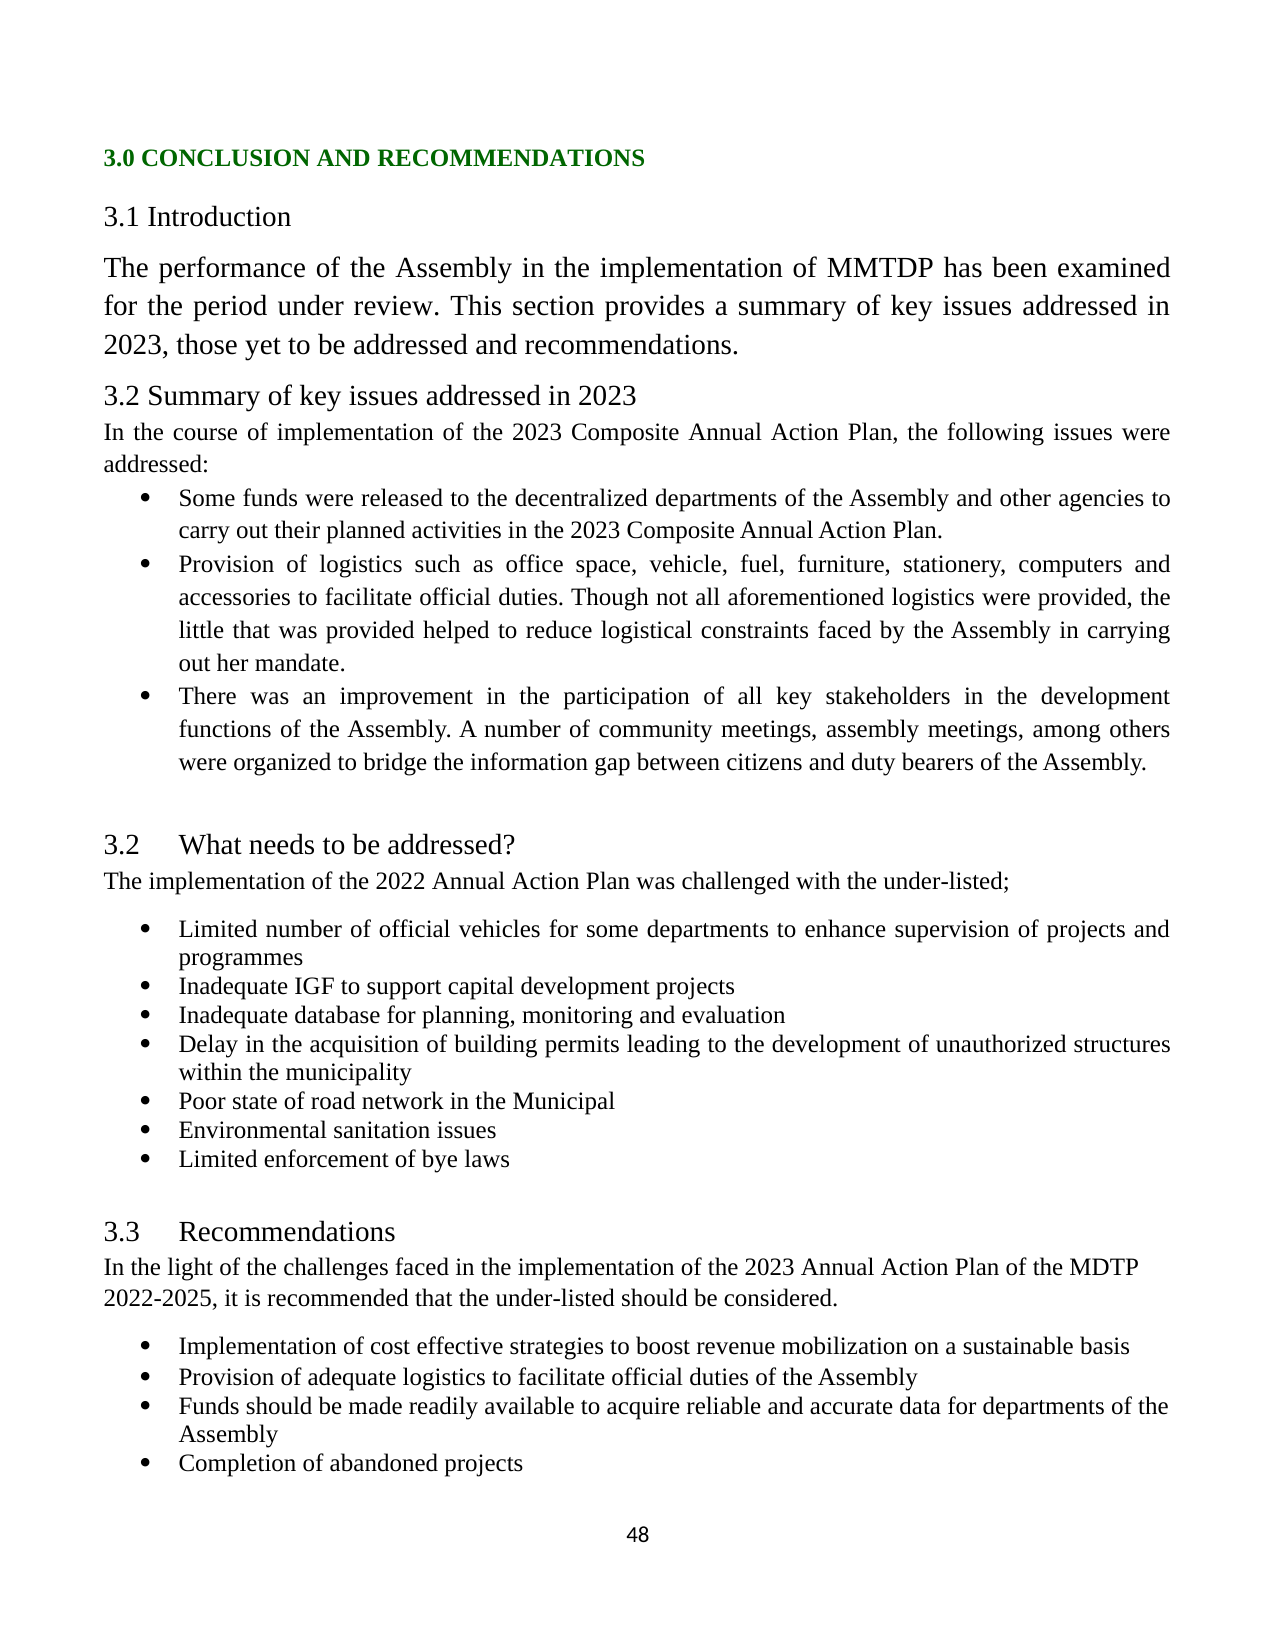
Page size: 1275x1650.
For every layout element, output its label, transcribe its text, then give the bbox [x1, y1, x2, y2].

list Limited number of official vehicles for some departments to enhance supervision of projects and programmes [141, 914, 1172, 971]
list Provision of logistics such as office space, vehicle, fuel, furniture, stationery, computers and accessories to facilitate official duties. Though not all aforementioned logistics were provided, the little that was provided helped to reduce logistical constraints faced by the Assembly in carrying out her mandate. [141, 549, 1172, 676]
subtitle 3.0 CONCLUSION AND RECOMMENDATIONS [103, 143, 1172, 172]
list Provision of adequate logistics to facilitate official duties of the Assembly [141, 1362, 1172, 1391]
list Completion of abandoned projects [141, 1448, 1172, 1477]
subtitle 3.2 Summary of key issues addressed in 2023 [103, 378, 1172, 412]
text The implementation of the 2022 Annual Action Plan was challenged with the under-listed; [103, 866, 1172, 895]
list Funds should be made readily available to acquire reliable and accurate data for departments of the Assembly [141, 1391, 1172, 1448]
list Implementation of cost effective strategies to boost revenue mobilization on a sustainable basis [141, 1331, 1172, 1360]
list Inadequate IGF to support capital development projects [141, 971, 1172, 1000]
list Delay in the acquisition of building permits leading to the development of unauthorized structures within the municipality [141, 1029, 1172, 1086]
list Limited enforcement of bye laws [141, 1144, 1172, 1172]
subtitle 3.1 Introduction [103, 199, 1172, 232]
list There was an improvement in the participation of all key stakeholders in the development functions of the Assembly. A number of community meetings, assembly meetings, among others were organized to bridge the information gap between citizens and duty bearers of the Assembly. [141, 681, 1172, 776]
subtitle The performance of the Assembly in the implementation of MMTDP has been examined for the period under review. This section provides a summary of key issues addressed in 2023, those yet to be addressed and recommendations. [103, 250, 1172, 361]
text In the course of implementation of the 2023 Composite Annual Action Plan, the following issues were addressed: [103, 417, 1172, 478]
list Some funds were released to the decentralized departments of the Assembly and other agencies to carry out their planned activities in the 2023 Composite Annual Action Plan. [141, 483, 1172, 544]
list Poor state of road network in the Municipal [141, 1086, 1172, 1115]
list Inadequate database for planning, monitoring and evaluation [141, 1000, 1172, 1029]
text In the light of the challenges faced in the implementation of the 2023 Annual Action Plan of the MDTP 2022-2025, it is recommended that the under-listed should be considered. [103, 1252, 1172, 1312]
list Environmental sanitation issues [141, 1115, 1172, 1144]
subtitle 3.3 Recommendations [103, 1214, 1172, 1247]
subtitle 3.2 What needs to be addressed? [103, 827, 1172, 861]
